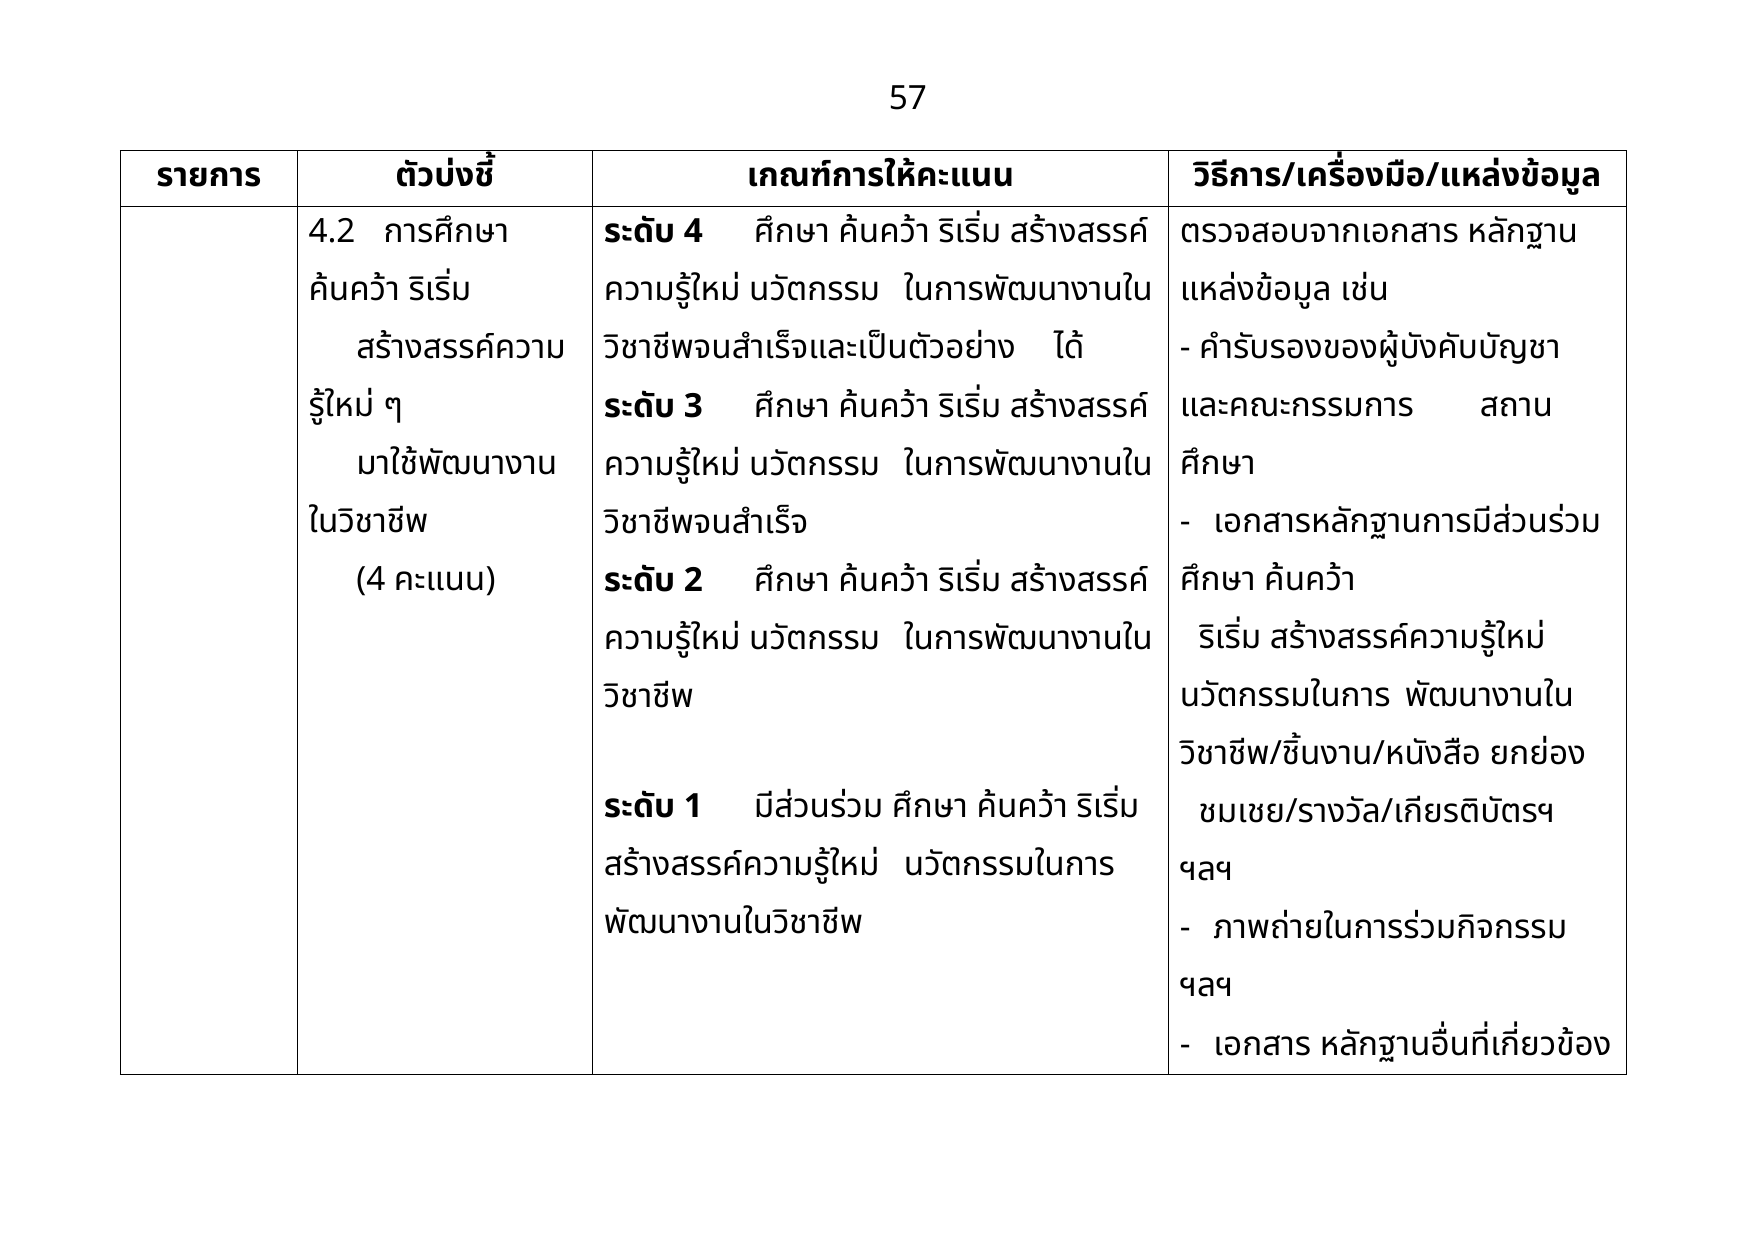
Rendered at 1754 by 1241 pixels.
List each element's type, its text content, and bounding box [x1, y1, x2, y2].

table_cell ตรวจสอบจากเอกสาร หลักฐาน แหล่งข้อมูล เช่น - คำรับรองของผู้บังคับบัญชา และคณะกรรมการ สถานศึกษา - เอกสารหลักฐานการมีส่วนร่วมศึกษา ค้นคว้า ริเริ่ม สร้างสรรค์ความรู้ใหม่ นวัตกรรมในการ พัฒนางานในวิชาชีพ/ชิ้นงาน/หนังสือ ยกย่อง ชมเชย/รางวัล/เกียรติบัตรฯ ฯลฯ - ภาพถ่ายในการร่วมกิจกรรม ฯลฯ - เอกสาร หลักฐานอื่นที่เกี่ยวข้อง [1169, 207, 1626, 1074]
table_header รายการ [121, 151, 297, 206]
table_header ตัวบ่งชี้ [298, 151, 592, 206]
table_header วิธีการ/เครื่องมือ/แหล่งข้อมูล [1169, 151, 1626, 206]
table_header เกณฑ์การให้คะแนน [593, 151, 1168, 206]
table_cell ระดับ 4 ศึกษา ค้นคว้า ริเริ่ม สร้างสรรค์ความรู้ใหม่ นวัตกรรม ในการพัฒนางานในวิชาชีพจนสำเร็จและเป็นตัวอย่าง ได้ ระดับ 3 ศึกษา ค้นคว้า ริเริ่ม สร้างสรรค์ความรู้ใหม่ นวัตกรรม ในการพัฒนางานในวิชาชีพจนสำเร็จ ระดับ 2 ศึกษา ค้นคว้า ริเริ่ม สร้างสรรค์ความรู้ใหม่ นวัตกรรม ในการพัฒนางานในวิชาชีพ ระดับ 1 มีส่วนร่วม ศึกษา ค้นคว้า ริเริ่ม สร้างสรรค์ความรู้ใหม่ นวัตกรรมในการพัฒนางานในวิชาชีพ [593, 207, 1168, 1074]
table_cell [121, 207, 297, 1074]
table_cell 4.2 การศึกษา ค้นคว้า ริเริ่ม สร้างสรรค์ความรู้ใหม่ ๆ มาใช้พัฒนางานในวิชาชีพ (4 คะแนน) [298, 207, 592, 1074]
